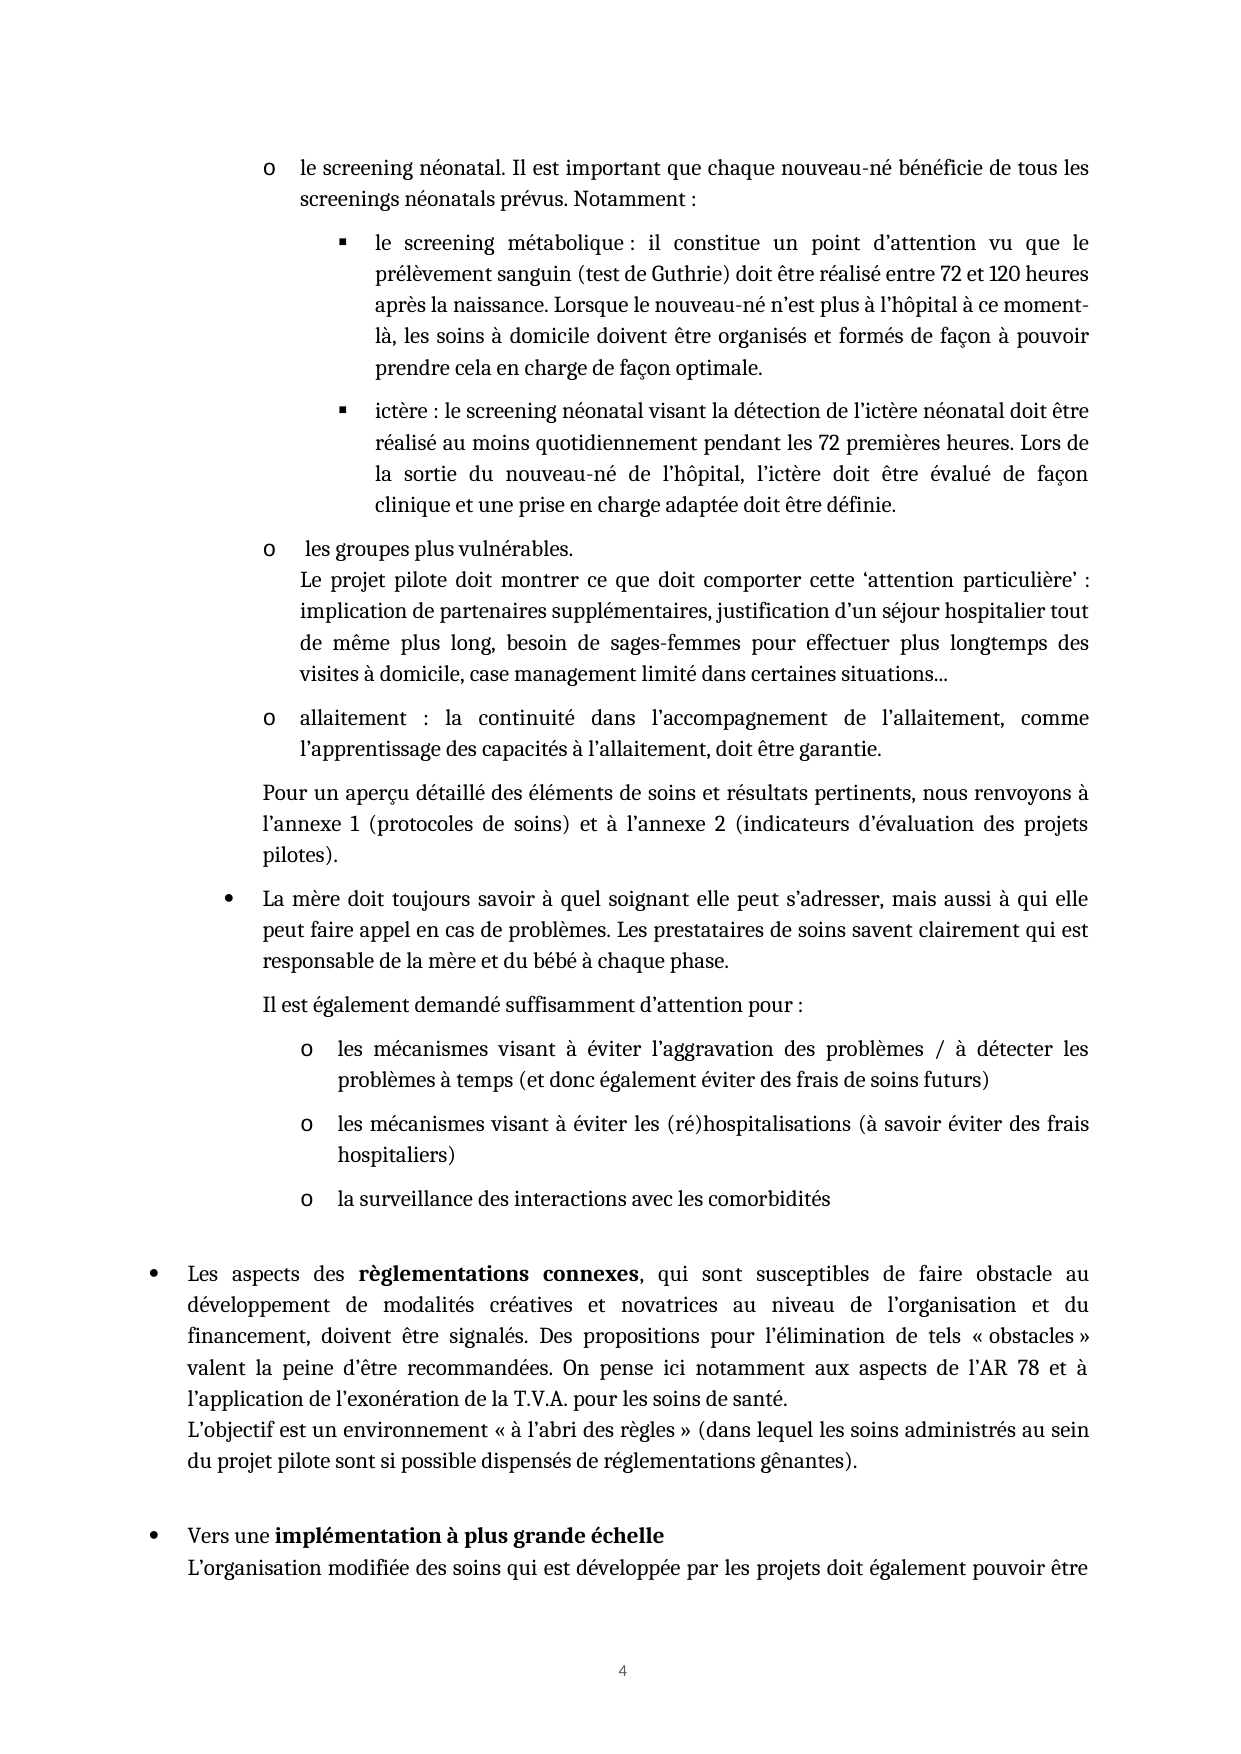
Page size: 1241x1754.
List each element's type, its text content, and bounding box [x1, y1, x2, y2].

list le screening métabolique : il constitue un point d’attention vu que le prélèvement sanguin (test de Guthrie) doit être réalisé entre 72 et 120 heures après la naissance. Lorsque le nouveau-né n’est plus à l’hôpital à ce moment-là, les soins à domicile doivent être organisés et formés de façon à pouvoir prendre cela en charge de façon optimale. [337, 225, 1090, 381]
list le screening néonatal. Il est important que chaque nouveau-né bénéficie de tous les screenings néonatals prévus. Notamment : [262, 150, 1090, 212]
list ictère : le screening néonatal visant la détection de l’ictère néonatal doit être réalisé au moins quotidiennement pendant les 72 premières heures. Lors de la sortie du nouveau-né de l’hôpital, l’ictère doit être évalué de façon clinique et une prise en charge adaptée doit être définie. [337, 394, 1090, 519]
list la surveillance des interactions avec les comorbidités [300, 1181, 1090, 1244]
list allaitement : la continuité dans l’accompagnement de l’allaitement, comme l’apprentissage des capacités à l’allaitement, doit être garantie. [262, 700, 1090, 762]
list Il est également demandé suffisamment d’attention pour : [262, 987, 1090, 1019]
list les mécanismes visant à éviter l’aggravation des problèmes / à détecter les problèmes à temps (et donc également éviter des frais de soins futurs) [300, 1031, 1090, 1094]
list les mécanismes visant à éviter les (ré)hospitalisations (à savoir éviter des frais hospitaliers) [300, 1106, 1090, 1169]
list les groupes plus vulnérables. Le projet pilote doit montrer ce que doit comporter cette ‘attention particulière’ : implication de partenaires supplémentaires, justification d’un séjour hospitalier tout de même plus long, besoin de sages-femmes pour effectuer plus longtemps des visites à domicile, case management limité dans certaines situations... [262, 531, 1090, 687]
list La mère doit toujours savoir à quel soignant elle peut s’adresser, mais aussi à qui elle peut faire appel en cas de problèmes. Les prestataires de soins savent clairement qui est responsable de la mère et du bébé à chaque phase. [225, 881, 1090, 975]
list Les aspects des règlementations connexes, qui sont susceptibles de faire obstacle au développement de modalités créatives et novatrices au niveau de l’organisation et du financement, doivent être signalés. Des propositions pour l’élimination de tels « obstacles » valent la peine d’être recommandées. On pense ici notamment aux aspects de l’AR 78 et à l’application de l’exonération de la T.V.A. pour les soins de santé. L’objectif est un environnement « à l’abri des règles » (dans lequel les soins administrés au sein du projet pilote sont si possible dispensés de réglementations gênantes). [150, 1256, 1090, 1506]
text Pour un aperçu détaillé des éléments de soins et résultats pertinents, nous renvoyons à l’annexe 1 (protocoles de soins) et à l’annexe 2 (indicateurs d’évaluation des projets pilotes). [262, 775, 1090, 869]
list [150, 1519, 1090, 1581]
